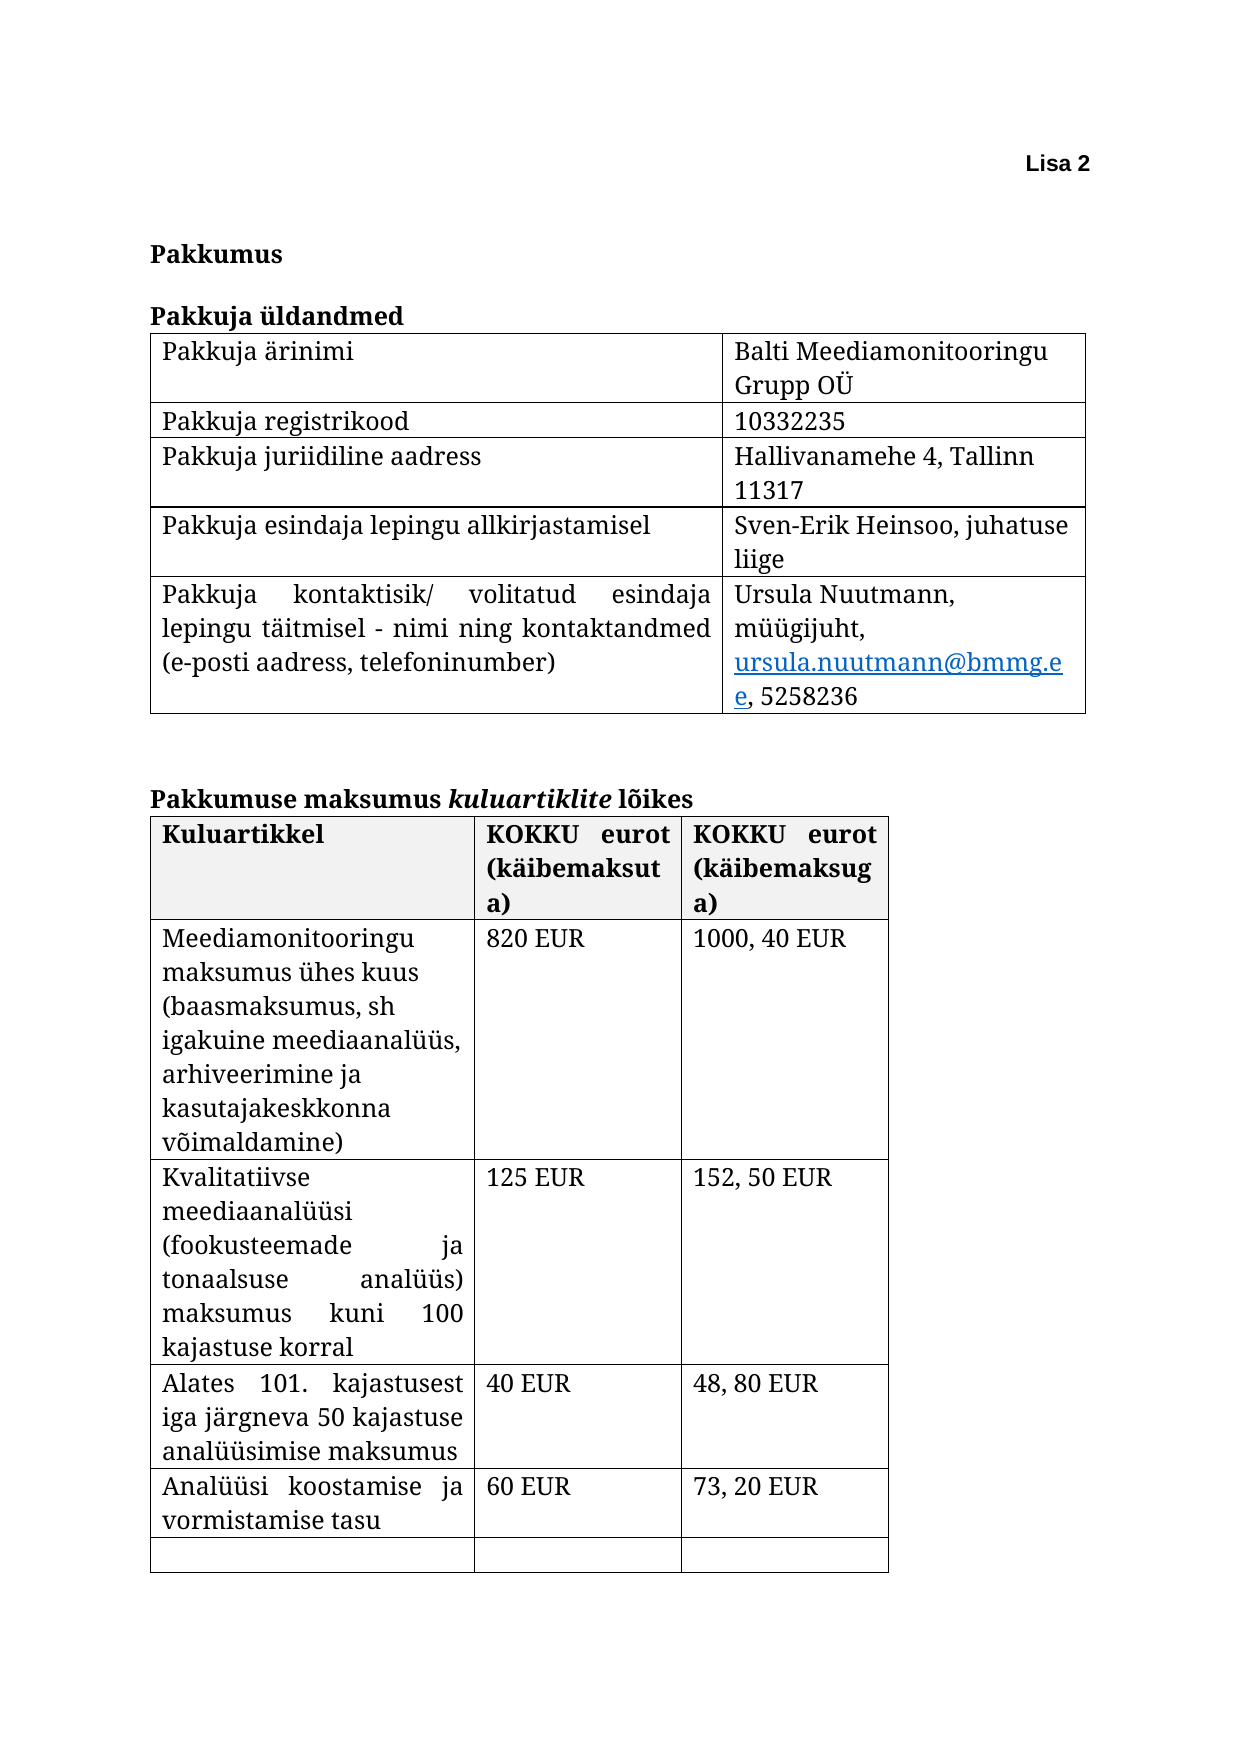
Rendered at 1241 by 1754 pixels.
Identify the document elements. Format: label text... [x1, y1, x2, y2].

table_cell Hallivanamehe 4, Tallinn 11317 [723, 438, 1085, 506]
table_cell [475, 1538, 681, 1572]
table_header KOKKU eurot (käibemaksuga) [682, 817, 888, 919]
table_cell Pakkuja kontaktisik/ volitatud esindaja lepingu täitmisel - nimi ning kontaktandmed (e-posti aadress, telefoninumber) [151, 577, 722, 713]
table_cell 60 EUR [475, 1469, 681, 1537]
table_cell Ursula Nuutmann, müügijuht, ursula.nuutmann@bmmg.ee, 5258236 [723, 577, 1085, 713]
table_cell [682, 1538, 888, 1572]
table_cell Meediamonitooringu maksumus ühes kuus (baasmaksumus, sh igakuine meediaanalüüs, arhiveerimine ja kasutajakeskkonna võimaldamine) [151, 920, 474, 1159]
text Pakkumus [150, 237, 1090, 299]
table_cell Pakkuja esindaja lepingu allkirjastamisel [151, 508, 722, 576]
table_header Pakkuja ärinimi [151, 334, 722, 402]
table_header KOKKU eurot (käibemaksuta) [475, 817, 681, 919]
table_cell Sven-Erik Heinsoo, juhatuse liige [723, 508, 1085, 576]
table_cell 152, 50 EUR [682, 1160, 888, 1364]
table_header Kuluartikkel [151, 817, 474, 919]
table_cell 73, 20 EUR [682, 1469, 888, 1537]
table_header Balti Meediamonitooringu Grupp OÜ [723, 334, 1085, 402]
table_cell Pakkuja registrikood [151, 403, 722, 437]
table_cell 40 EUR [475, 1365, 681, 1467]
table_cell 125 EUR [475, 1160, 681, 1364]
table_cell Analüüsi koostamise ja vormistamise tasu [151, 1469, 474, 1537]
table_cell 10332235 [723, 403, 1085, 437]
table_cell 1000, 40 EUR [682, 920, 888, 1159]
table_cell Pakkuja juriidiline aadress [151, 438, 722, 506]
table_cell [151, 1538, 474, 1572]
text Lisa 2 [150, 150, 1090, 176]
text Pakkumuse maksumus kuluartiklite lõikes [150, 782, 1090, 816]
table_cell Kvalitatiivse meediaanalüüsi (fookusteemade ja tonaalsuse analüüs) maksumus kuni 100 kajastuse korral [151, 1160, 474, 1364]
text Pakkuja üldandmed [150, 299, 1090, 333]
table_cell 820 EUR [475, 920, 681, 1159]
table_cell Alates 101. kajastusest iga järgneva 50 kajastuse analüüsimise maksumus [151, 1365, 474, 1467]
table_cell 48, 80 EUR [682, 1365, 888, 1467]
